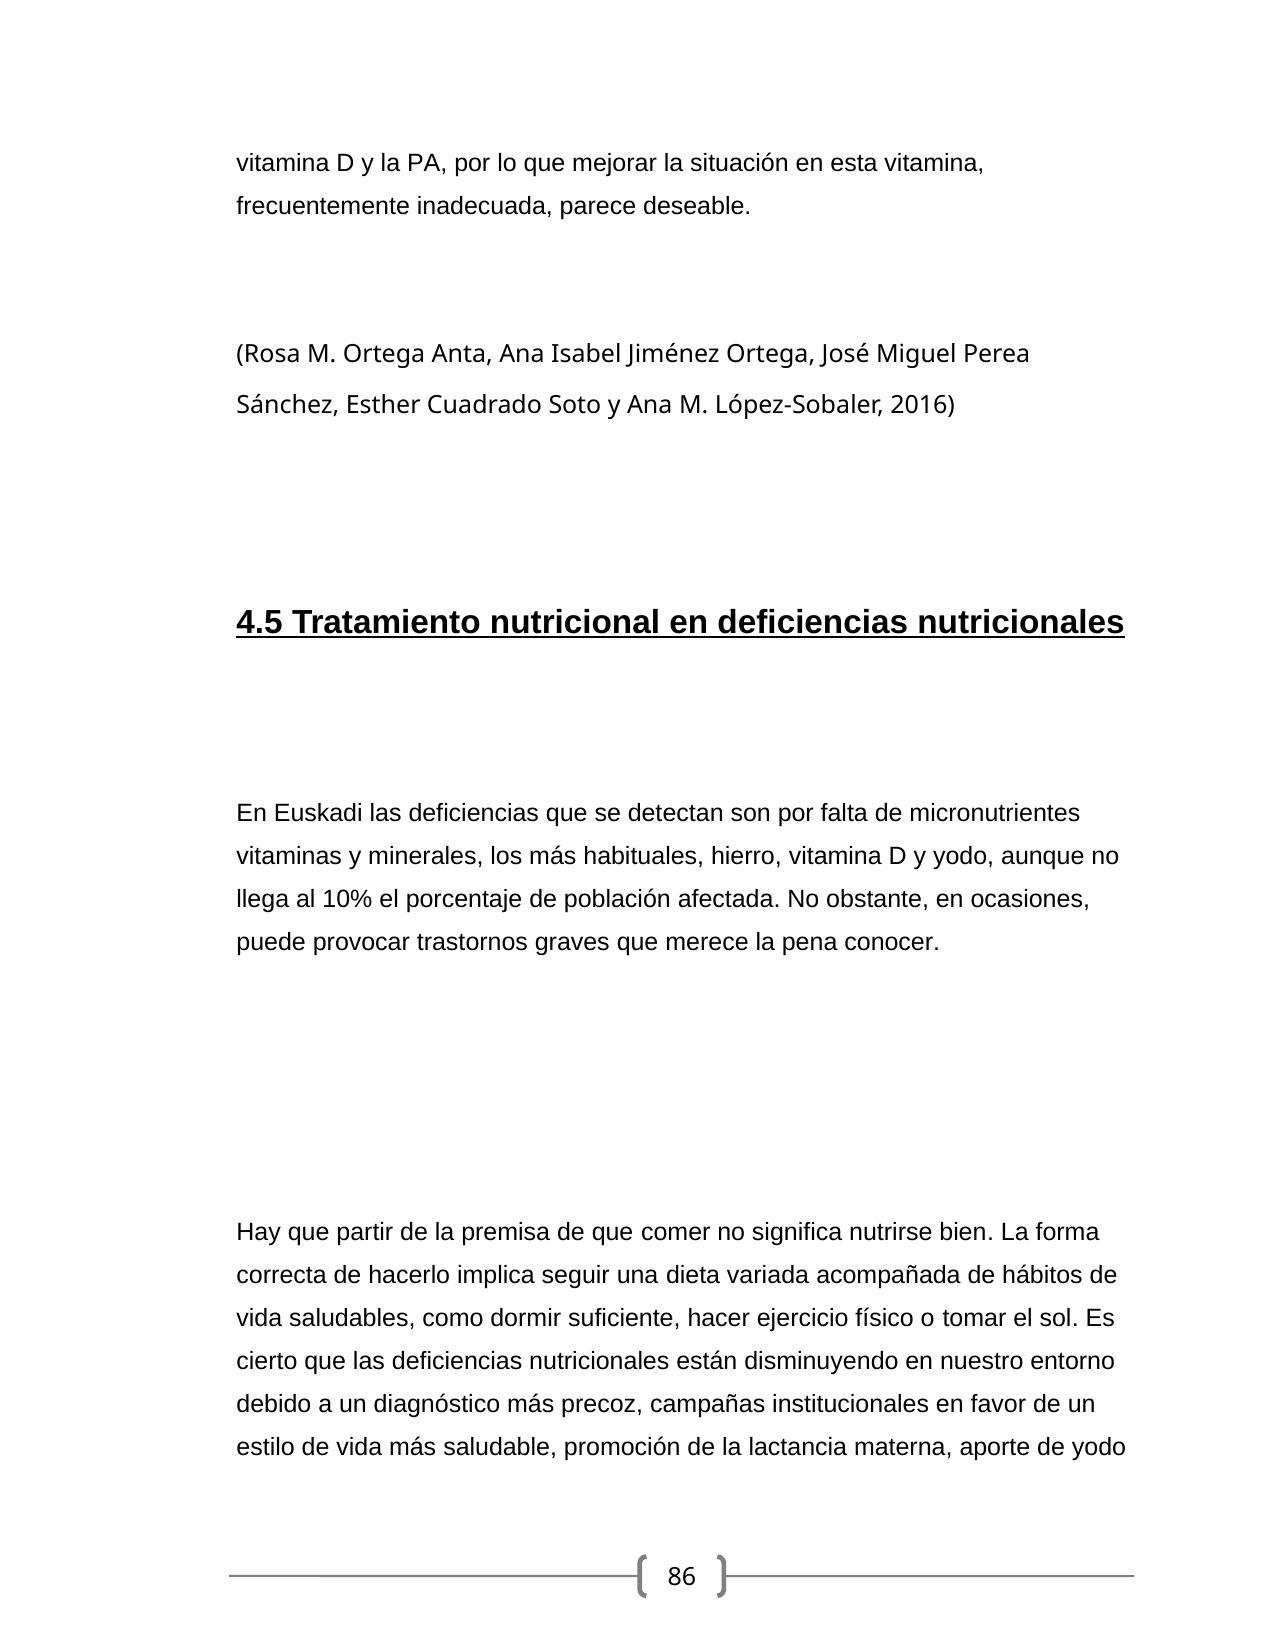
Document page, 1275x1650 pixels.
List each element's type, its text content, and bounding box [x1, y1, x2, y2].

text 4.5 Tratamiento nutricional en deficiencias nutricionales [236, 603, 1127, 692]
text En Euskadi las deficiencias que se detectan son por falta de micronutrientes vitaminas y minerales, los más habituales, hierro, vitamina D y yodo, aunque no llega al 10% el porcentaje de población afectada. No obstante, en ocasiones, puede provocar trastornos graves que merece la pena conocer. [236, 798, 1127, 956]
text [236, 148, 1127, 219]
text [236, 1217, 1127, 1461]
